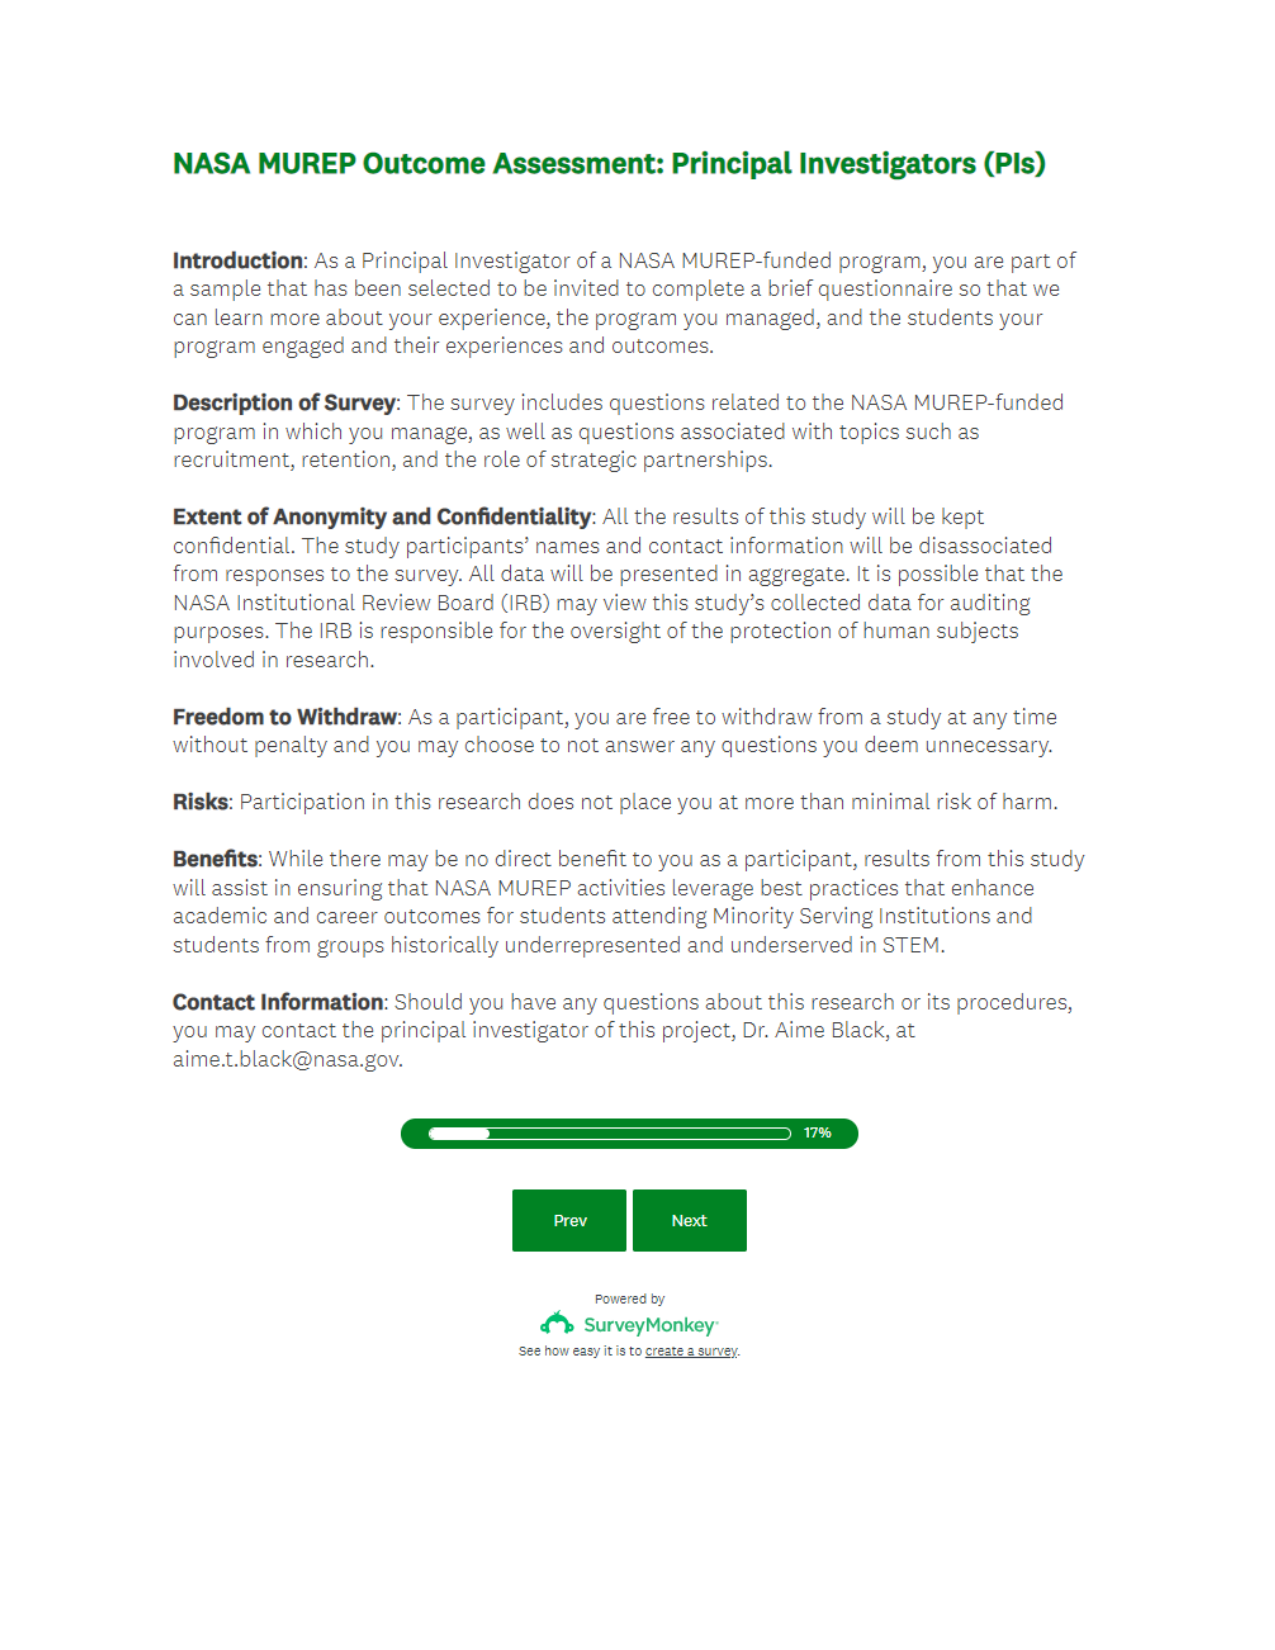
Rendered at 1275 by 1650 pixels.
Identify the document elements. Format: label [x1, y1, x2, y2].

picture [150, 150, 1125, 1362]
